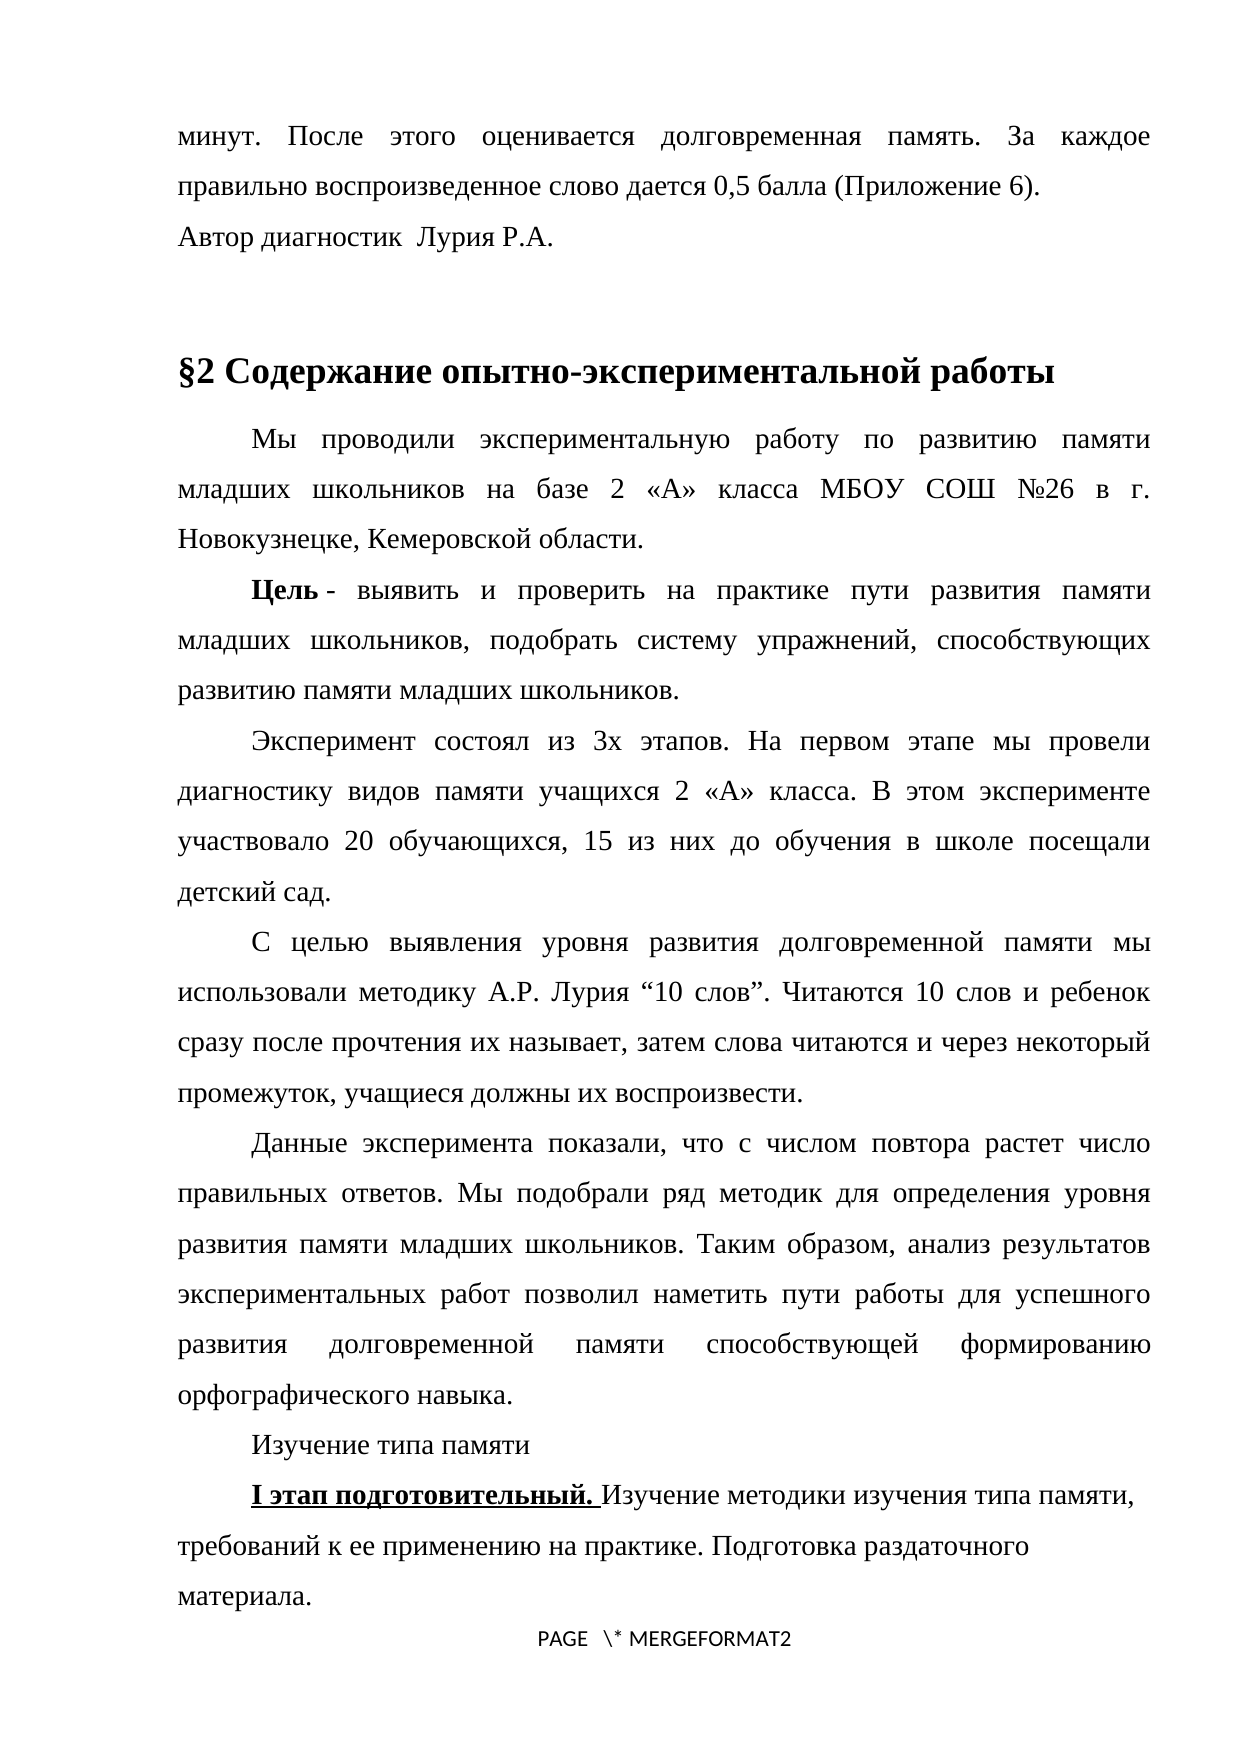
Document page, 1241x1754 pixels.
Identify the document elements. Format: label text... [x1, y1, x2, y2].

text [177, 118, 1152, 202]
text Мы проводили экспериментальную работу по развитию памяти младших школьников на базе 2 «А» класса МБОУ СОШ №26 в г. Новокузнецке, Кемеровской области. [177, 421, 1152, 555]
text Автор диагностик Лурия Р.А. [177, 219, 1152, 252]
text Цель - выявить и проверить на практике пути развития памяти младших школьников, подобрать систему упражнений, способствующих развитию памяти младших школьников. [177, 572, 1152, 706]
subtitle §2 Содержание опытно-экспериментальной работы [177, 348, 1152, 392]
text Данные эксперимента показали, что с числом повтора растет число правильных ответов. Мы подобрали ряд методик для определения уровня развития памяти младших школьников. Таким образом, анализ результатов экспериментальных работ позволил наметить пути работы для успешного развития долговременной памяти способствующей формированию орфографического навыка. [177, 1125, 1152, 1410]
text Эксперимент состоял из 3х этапов. На первом этапе мы провели диагностику видов памяти учащихся 2 «А» класса. В этом эксперименте участвовало 20 обучающихся, 15 из них до обучения в школе посещали детский сад. [177, 723, 1152, 907]
text Изучение типа памяти [177, 1427, 1152, 1461]
text I этап подготовительный. Изучение методики изучения типа памяти, требований к ее применению на практике. Подготовка раздаточного материала. [177, 1477, 1152, 1612]
text С целью выявления уровня развития долговременной памяти мы использовали методику А.Р. Лурия “10 слов”. Читаются 10 слов и ребенок сразу после прочтения их называет, затем слова читаются и через некоторый промежуток, учащиеся должны их воспроизвести. [177, 924, 1152, 1108]
